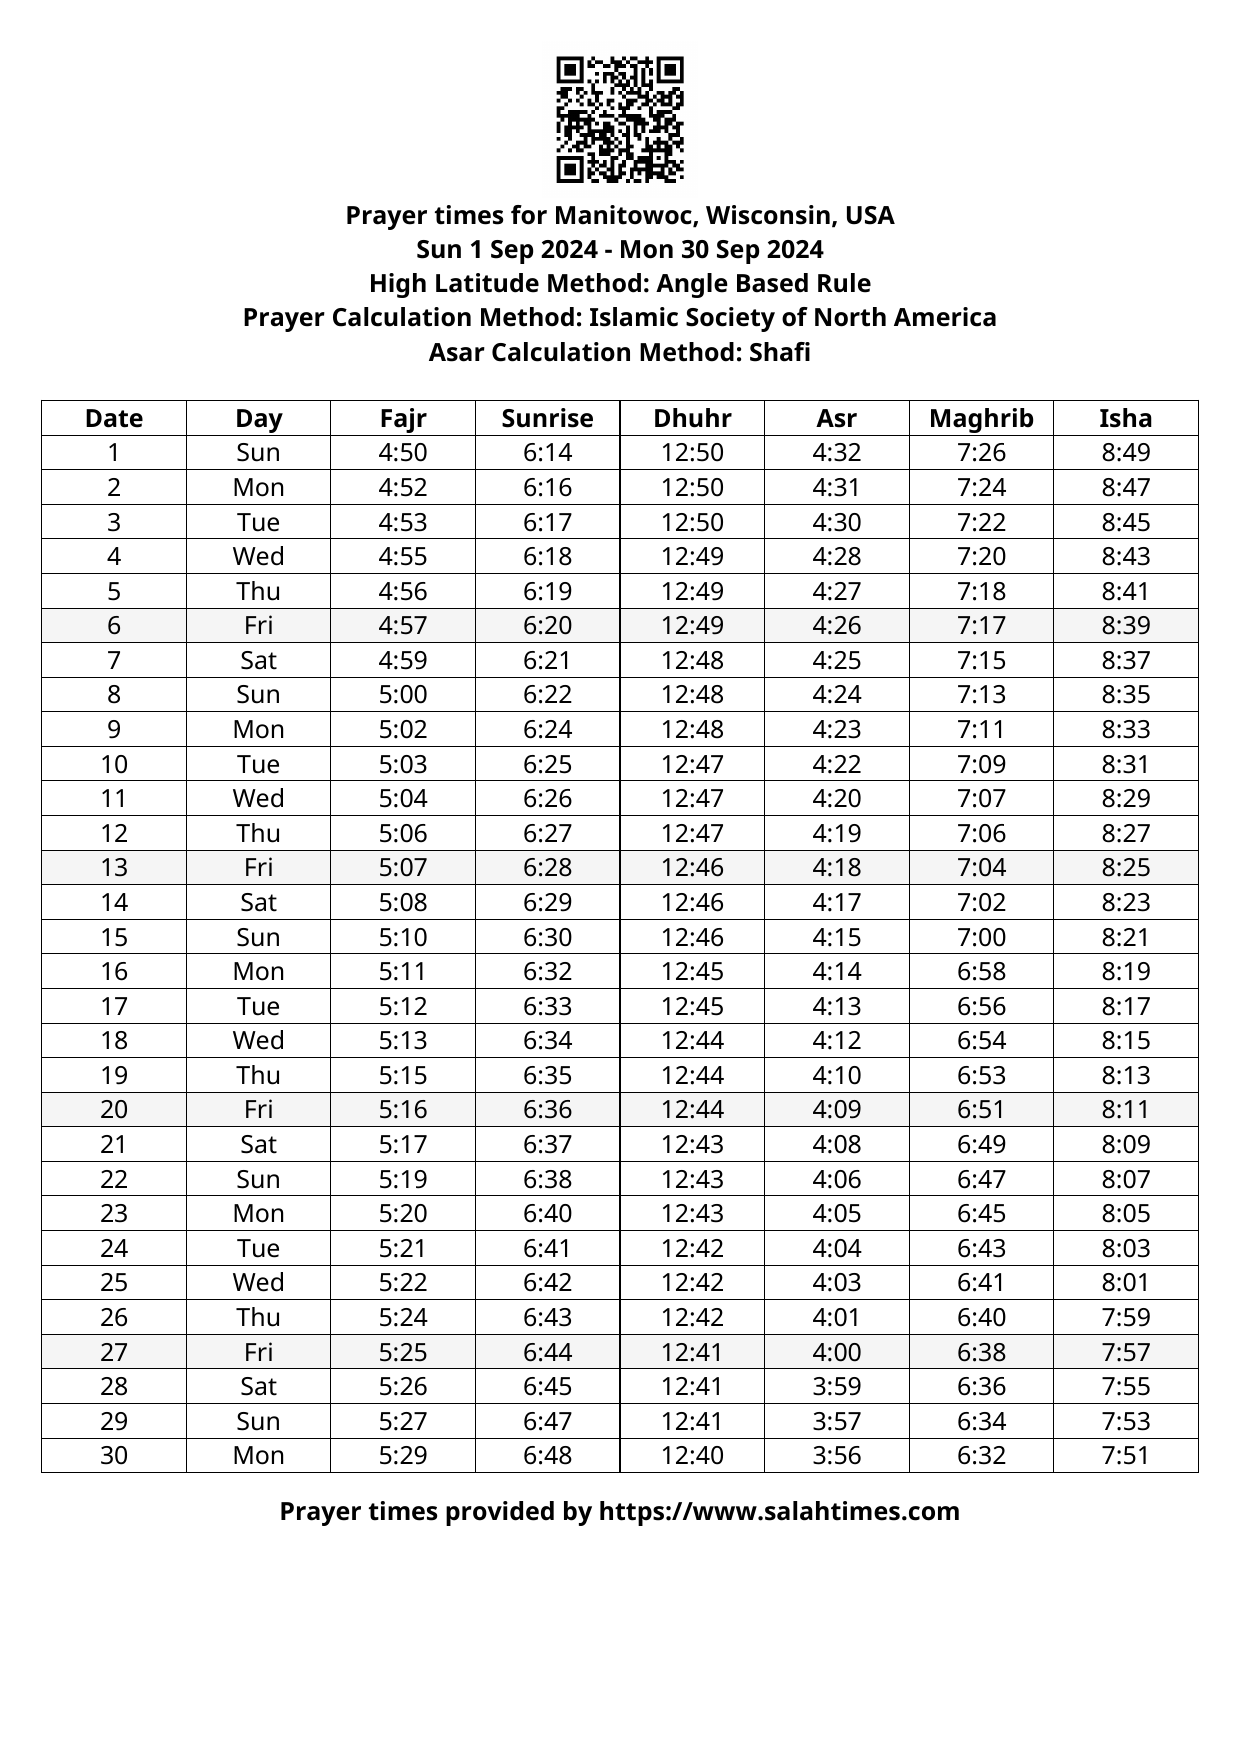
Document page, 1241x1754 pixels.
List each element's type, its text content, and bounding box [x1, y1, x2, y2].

table_cell 8:07 [1054, 1162, 1198, 1195]
table_cell 3:56 [765, 1439, 909, 1472]
table_cell 6:49 [910, 1127, 1053, 1161]
table_cell 6:56 [910, 989, 1053, 1022]
table_cell Mon [187, 1196, 330, 1230]
table_cell 12:44 [621, 1093, 764, 1126]
table_cell 4:12 [765, 1024, 909, 1057]
table_cell 4:22 [765, 747, 909, 780]
table_cell Sat [187, 1369, 330, 1403]
table_cell 4:20 [765, 781, 909, 815]
table_cell 12:42 [621, 1266, 764, 1299]
table_cell Fri [187, 1335, 330, 1368]
table_cell 7:06 [910, 816, 1053, 849]
table_cell 12:50 [621, 470, 764, 504]
table_cell 6:34 [910, 1404, 1053, 1437]
table_cell 6:36 [910, 1369, 1053, 1403]
table_header Asr [765, 401, 909, 434]
table_cell 4:15 [765, 920, 909, 953]
table_cell 5:03 [331, 747, 475, 780]
table_cell 9 [42, 712, 186, 746]
table_cell 8:25 [1054, 851, 1198, 884]
table_cell 5:02 [331, 712, 475, 746]
table_cell Wed [187, 1266, 330, 1299]
table_cell Sun [187, 920, 330, 953]
table_cell 12:46 [621, 885, 764, 919]
table_cell 4:01 [765, 1300, 909, 1334]
table_cell Fri [187, 1093, 330, 1126]
table_cell 14 [42, 885, 186, 919]
table_cell 8:49 [1054, 436, 1198, 469]
table_cell 12:44 [621, 1058, 764, 1092]
table_cell 6:26 [476, 781, 619, 815]
table_cell 5:15 [331, 1058, 475, 1092]
table_cell Mon [187, 1439, 330, 1472]
table_header Date [42, 401, 186, 434]
table_cell 4:32 [765, 436, 909, 469]
table_cell 8:03 [1054, 1231, 1198, 1264]
table_cell 6:51 [910, 1093, 1053, 1126]
table_cell Tue [187, 747, 330, 780]
table_cell 4:19 [765, 816, 909, 849]
table_cell 8:37 [1054, 643, 1198, 677]
table_cell 8:41 [1054, 574, 1198, 607]
table_cell 4:03 [765, 1266, 909, 1299]
table_cell Wed [187, 539, 330, 573]
table_cell 17 [42, 989, 186, 1022]
table_cell 5:07 [331, 851, 475, 884]
table_cell 12:42 [621, 1231, 764, 1264]
table_cell 5:06 [331, 816, 475, 849]
table_cell 8:43 [1054, 539, 1198, 573]
table_cell 8:23 [1054, 885, 1198, 919]
table_cell 6:28 [476, 851, 619, 884]
table_cell 5:00 [331, 678, 475, 711]
table_cell Mon [187, 470, 330, 504]
table_cell 7:04 [910, 851, 1053, 884]
table_cell 5:04 [331, 781, 475, 815]
table_cell 13 [42, 851, 186, 884]
table_cell 8:19 [1054, 954, 1198, 988]
table_cell 12:41 [621, 1335, 764, 1368]
table_cell 6:19 [476, 574, 619, 607]
table_cell 12:43 [621, 1127, 764, 1161]
table_cell 12:49 [621, 539, 764, 573]
table_cell Mon [187, 712, 330, 746]
table_cell 8:21 [1054, 920, 1198, 953]
table_cell 8:05 [1054, 1196, 1198, 1230]
text Sun 1 Sep 2024 - Mon 30 Sep 2024 [42, 232, 1198, 266]
table_cell 5:25 [331, 1335, 475, 1368]
table_cell 12:46 [621, 851, 764, 884]
table_cell 6:54 [910, 1024, 1053, 1057]
table_cell 8 [42, 678, 186, 711]
table_cell 11 [42, 781, 186, 815]
table_cell Sun [187, 1162, 330, 1195]
table_cell 7:07 [910, 781, 1053, 815]
table_cell 4:30 [765, 505, 909, 538]
table_cell 4:23 [765, 712, 909, 746]
table_cell Tue [187, 1231, 330, 1264]
table_cell 7:00 [910, 920, 1053, 953]
table_cell 5:26 [331, 1369, 475, 1403]
table_cell 6:32 [476, 954, 619, 988]
table_cell 4:13 [765, 989, 909, 1022]
table_cell 8:33 [1054, 712, 1198, 746]
table_cell Thu [187, 816, 330, 849]
table_cell 5:16 [331, 1093, 475, 1126]
table_cell 18 [42, 1024, 186, 1057]
table_cell 6:45 [476, 1369, 619, 1403]
table_cell 7:15 [910, 643, 1053, 677]
table_cell 4:14 [765, 954, 909, 988]
table_cell Tue [187, 989, 330, 1022]
table_cell 12:50 [621, 505, 764, 538]
table_cell 8:45 [1054, 505, 1198, 538]
table_cell 4:59 [331, 643, 475, 677]
table_cell 12:41 [621, 1369, 764, 1403]
table_cell 4:24 [765, 678, 909, 711]
table_cell 8:01 [1054, 1266, 1198, 1299]
text Asar Calculation Method: Shafi [42, 334, 1198, 368]
table_cell 19 [42, 1058, 186, 1092]
table_cell 6:44 [476, 1335, 619, 1368]
table_cell 5 [42, 574, 186, 607]
table_cell 6:58 [910, 954, 1053, 988]
table_cell 7:11 [910, 712, 1053, 746]
table_cell 6:22 [476, 678, 619, 711]
table_cell 5:24 [331, 1300, 475, 1334]
table_cell 12:45 [621, 989, 764, 1022]
table_cell 8:17 [1054, 989, 1198, 1022]
table_cell 7:02 [910, 885, 1053, 919]
table_cell 12:42 [621, 1300, 764, 1334]
table_cell 12:49 [621, 609, 764, 642]
table_cell 12:48 [621, 643, 764, 677]
table_cell Mon [187, 954, 330, 988]
table_header Dhuhr [621, 401, 764, 434]
table_header Fajr [331, 401, 475, 434]
text Prayer times provided by https://www.salahtimes.com [42, 1494, 1198, 1528]
table_cell 8:11 [1054, 1093, 1198, 1126]
table_cell 6:14 [476, 436, 619, 469]
table_cell 7:24 [910, 470, 1053, 504]
table_cell 4 [42, 539, 186, 573]
table_cell 7:13 [910, 678, 1053, 711]
table_cell 20 [42, 1093, 186, 1126]
table_cell 29 [42, 1404, 186, 1437]
table_cell 8:15 [1054, 1024, 1198, 1057]
table_cell 12:47 [621, 816, 764, 849]
table_cell 6:30 [476, 920, 619, 953]
table_cell 21 [42, 1127, 186, 1161]
table_cell Wed [187, 1024, 330, 1057]
table_cell 6:34 [476, 1024, 619, 1057]
table_cell 5:21 [331, 1231, 475, 1264]
table_cell 7:57 [1054, 1335, 1198, 1368]
table_cell 4:31 [765, 470, 909, 504]
table_cell 12:41 [621, 1404, 764, 1437]
table_cell 5:27 [331, 1404, 475, 1437]
text Prayer Calculation Method: Islamic Society of North America [42, 300, 1198, 334]
table_cell 12:49 [621, 574, 764, 607]
table_cell 12:44 [621, 1024, 764, 1057]
table_cell 15 [42, 920, 186, 953]
table_cell 6:47 [476, 1404, 619, 1437]
text Prayer times for Manitowoc, Wisconsin, USA [42, 198, 1198, 232]
table_cell 4:56 [331, 574, 475, 607]
table_cell 8:47 [1054, 470, 1198, 504]
table_cell 7:17 [910, 609, 1053, 642]
table_cell 30 [42, 1439, 186, 1472]
table_cell 23 [42, 1196, 186, 1230]
table_cell 4:04 [765, 1231, 909, 1264]
table_cell 6:20 [476, 609, 619, 642]
table_cell 6:42 [476, 1266, 619, 1299]
table_cell 7:18 [910, 574, 1053, 607]
table_cell 6:25 [476, 747, 619, 780]
table_cell 27 [42, 1335, 186, 1368]
table_cell 6:33 [476, 989, 619, 1022]
table_cell 6:48 [476, 1439, 619, 1472]
picture [542, 41, 699, 198]
table_cell 12:48 [621, 712, 764, 746]
table_header Isha [1054, 401, 1198, 434]
table_cell 5:10 [331, 920, 475, 953]
table_cell 8:35 [1054, 678, 1198, 711]
table_cell 6:45 [910, 1196, 1053, 1230]
table_cell 12:43 [621, 1162, 764, 1195]
table_cell 6:18 [476, 539, 619, 573]
table_cell 8:39 [1054, 609, 1198, 642]
table_cell 5:08 [331, 885, 475, 919]
table_cell 7:26 [910, 436, 1053, 469]
table_cell 4:05 [765, 1196, 909, 1230]
table_cell 1 [42, 436, 186, 469]
table_cell 6:41 [910, 1266, 1053, 1299]
table_cell 7:53 [1054, 1404, 1198, 1437]
table_cell 12 [42, 816, 186, 849]
table_cell 16 [42, 954, 186, 988]
table_cell 26 [42, 1300, 186, 1334]
table_cell 4:09 [765, 1093, 909, 1126]
table_cell Thu [187, 1058, 330, 1092]
table_cell 7:09 [910, 747, 1053, 780]
table_cell 8:31 [1054, 747, 1198, 780]
table_cell 6:37 [476, 1127, 619, 1161]
table_cell 2 [42, 470, 186, 504]
table_cell 6 [42, 609, 186, 642]
table_cell 6:53 [910, 1058, 1053, 1092]
table_cell Wed [187, 781, 330, 815]
table_cell 4:18 [765, 851, 909, 884]
table_cell 3:59 [765, 1369, 909, 1403]
table_cell 6:47 [910, 1162, 1053, 1195]
table_cell 4:25 [765, 643, 909, 677]
table_cell 25 [42, 1266, 186, 1299]
table_cell Sun [187, 678, 330, 711]
table_cell 7:55 [1054, 1369, 1198, 1403]
table_cell 12:47 [621, 781, 764, 815]
table_cell Thu [187, 574, 330, 607]
table_cell 6:41 [476, 1231, 619, 1264]
table_cell 4:26 [765, 609, 909, 642]
table_cell Sat [187, 1127, 330, 1161]
table_cell Fri [187, 851, 330, 884]
table_cell Fri [187, 609, 330, 642]
table_cell 4:55 [331, 539, 475, 573]
table_cell 6:16 [476, 470, 619, 504]
table_header Maghrib [910, 401, 1053, 434]
table_cell 8:27 [1054, 816, 1198, 849]
table_cell 6:40 [910, 1300, 1053, 1334]
table_cell 6:40 [476, 1196, 619, 1230]
table_cell 6:17 [476, 505, 619, 538]
table_cell 6:43 [910, 1231, 1053, 1264]
table_cell 7:51 [1054, 1439, 1198, 1472]
table_cell 5:12 [331, 989, 475, 1022]
table_cell 5:29 [331, 1439, 475, 1472]
table_header Sunrise [476, 401, 619, 434]
table_cell 4:08 [765, 1127, 909, 1161]
table_cell 4:00 [765, 1335, 909, 1368]
table_cell Sat [187, 643, 330, 677]
table_cell 12:47 [621, 747, 764, 780]
table_cell 10 [42, 747, 186, 780]
table_cell 4:53 [331, 505, 475, 538]
table_cell Sun [187, 436, 330, 469]
table_cell 28 [42, 1369, 186, 1403]
table_cell 6:38 [910, 1335, 1053, 1368]
table_header Day [187, 401, 330, 434]
table_cell 4:17 [765, 885, 909, 919]
table_cell 12:46 [621, 920, 764, 953]
text High Latitude Method: Angle Based Rule [42, 266, 1198, 300]
table_cell 4:10 [765, 1058, 909, 1092]
table_cell 12:50 [621, 436, 764, 469]
table_cell 5:17 [331, 1127, 475, 1161]
table_cell 6:24 [476, 712, 619, 746]
table_cell 5:11 [331, 954, 475, 988]
table_cell 5:20 [331, 1196, 475, 1230]
table_cell 4:50 [331, 436, 475, 469]
table_cell 4:06 [765, 1162, 909, 1195]
table_cell 22 [42, 1162, 186, 1195]
table_cell 7 [42, 643, 186, 677]
table_cell 7:22 [910, 505, 1053, 538]
table_cell Sat [187, 885, 330, 919]
table_cell 12:45 [621, 954, 764, 988]
table_cell 24 [42, 1231, 186, 1264]
table_cell 4:57 [331, 609, 475, 642]
table_cell Sun [187, 1404, 330, 1437]
table_cell 6:35 [476, 1058, 619, 1092]
table_cell 6:21 [476, 643, 619, 677]
table_cell Tue [187, 505, 330, 538]
table_cell 6:29 [476, 885, 619, 919]
table_cell 5:22 [331, 1266, 475, 1299]
table_cell 5:19 [331, 1162, 475, 1195]
table_cell 8:09 [1054, 1127, 1198, 1161]
table_cell 6:38 [476, 1162, 619, 1195]
table_cell 12:43 [621, 1196, 764, 1230]
table_cell 4:27 [765, 574, 909, 607]
table_cell 7:20 [910, 539, 1053, 573]
table_cell 12:48 [621, 678, 764, 711]
table_cell 8:13 [1054, 1058, 1198, 1092]
table_cell 5:13 [331, 1024, 475, 1057]
table_cell 6:27 [476, 816, 619, 849]
table_cell 7:59 [1054, 1300, 1198, 1334]
table_cell 3:57 [765, 1404, 909, 1437]
table_cell 6:32 [910, 1439, 1053, 1472]
table_cell 4:28 [765, 539, 909, 573]
table_cell 3 [42, 505, 186, 538]
table_cell 12:40 [621, 1439, 764, 1472]
table_cell 8:29 [1054, 781, 1198, 815]
table_cell 4:52 [331, 470, 475, 504]
table_cell 6:43 [476, 1300, 619, 1334]
table_cell Thu [187, 1300, 330, 1334]
table_cell 6:36 [476, 1093, 619, 1126]
